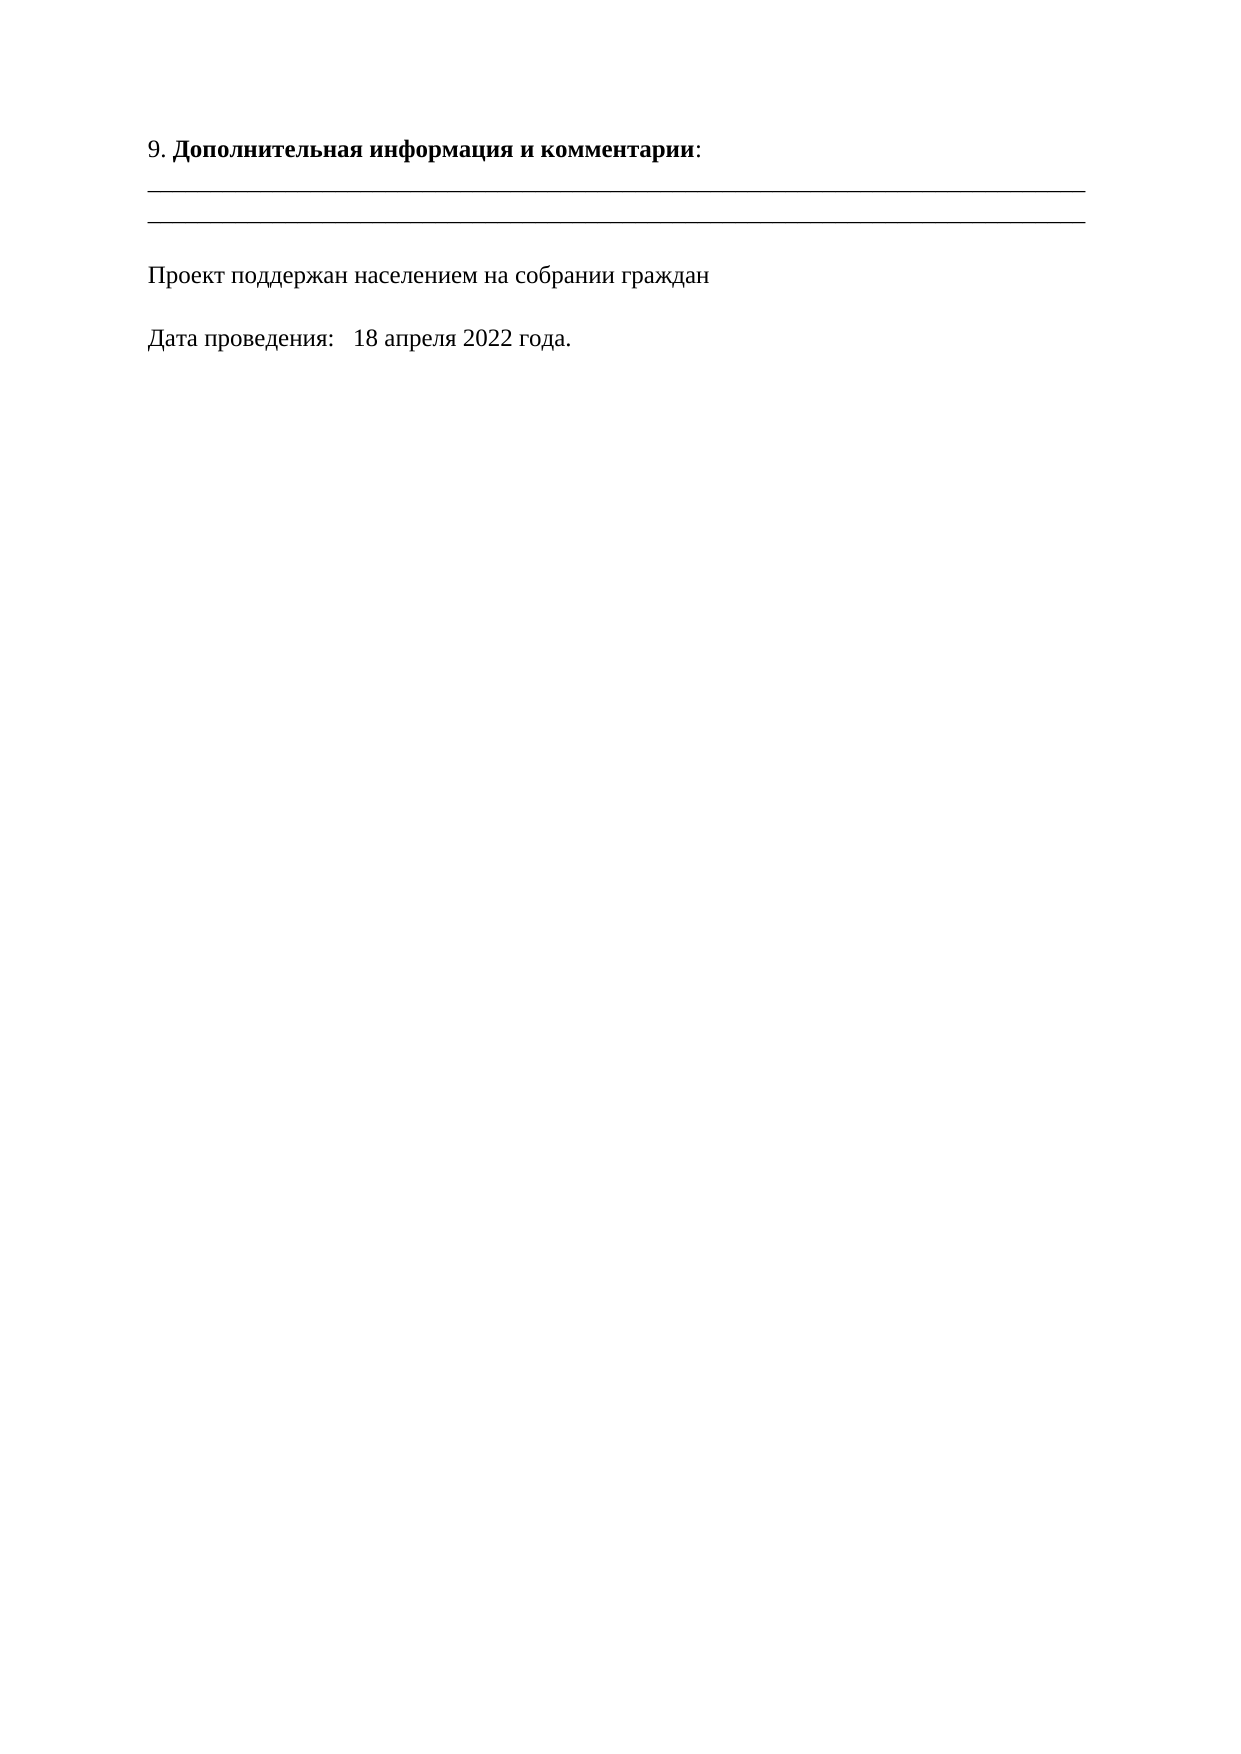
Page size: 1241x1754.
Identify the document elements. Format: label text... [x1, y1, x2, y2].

text Дата проведения: 18 апреля 2022 года. [148, 323, 1181, 352]
text ___________________________________________________________________________ [148, 197, 1181, 226]
text 9. Дополнительная информация и комментарии: [148, 134, 1181, 163]
text ___________________________________________________________________________ [148, 166, 1181, 194]
text Проект поддержан населением на собрании граждан [148, 260, 1181, 289]
